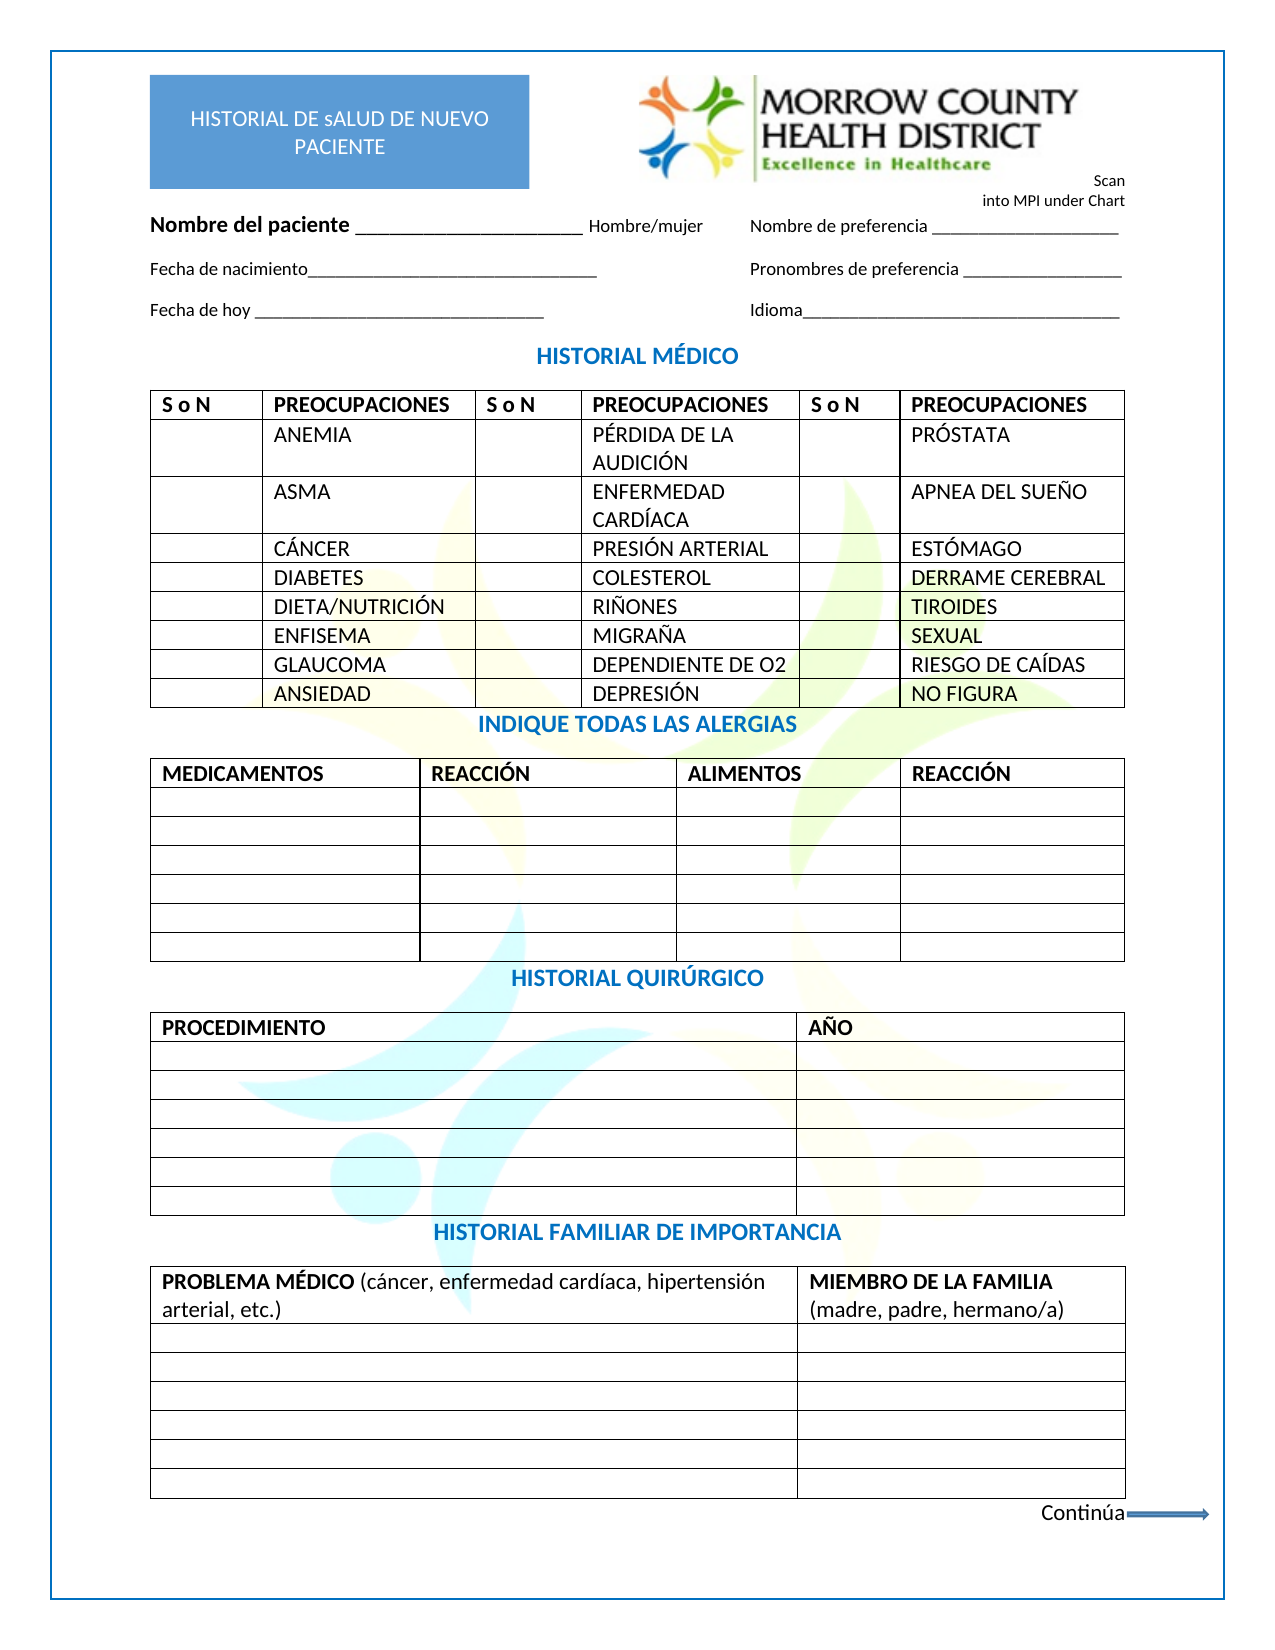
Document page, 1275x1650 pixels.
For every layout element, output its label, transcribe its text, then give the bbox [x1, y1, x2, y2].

text INDIQUE TODAS LAS ALERGIAS [150, 708, 1125, 739]
table_cell ANEMIA [263, 420, 475, 476]
table_cell [901, 875, 1124, 903]
table_cell [476, 477, 581, 533]
table_cell [151, 420, 262, 476]
table_header MIEMBRO DE LA FAMILIA (madre, padre, hermano/a) [798, 1267, 1125, 1323]
table_cell [151, 904, 419, 932]
table_cell [800, 563, 899, 591]
table_cell CÁNCER [263, 534, 475, 562]
table_cell [151, 1353, 797, 1381]
table_cell [901, 817, 1124, 845]
table_cell [151, 788, 419, 816]
table_cell [476, 534, 581, 562]
text Fecha de hoy _______________________________ Idioma__________________________________ [150, 299, 1125, 322]
table_cell NO FIGURA [901, 679, 1124, 707]
table_cell [151, 817, 419, 845]
table_cell [798, 1353, 1125, 1381]
table_cell [800, 650, 899, 678]
table_cell [151, 1324, 797, 1352]
table_cell [800, 592, 899, 620]
table_cell [151, 1411, 797, 1439]
table_cell [421, 904, 676, 932]
table_cell [800, 621, 899, 649]
table_cell [151, 875, 419, 903]
table_cell [151, 1187, 796, 1215]
table_cell [901, 904, 1124, 932]
table_cell [797, 1071, 1124, 1099]
table_header ALIMENTOS [677, 759, 900, 787]
table_header MEDICAMENTOS [151, 759, 419, 787]
table_cell [677, 904, 900, 932]
table_cell [800, 477, 899, 533]
table_cell [151, 1382, 797, 1410]
table_cell APNEA DEL SUEÑO [901, 477, 1124, 533]
table_cell [421, 846, 676, 874]
table_cell ASMA [263, 477, 475, 533]
table_cell [151, 679, 262, 707]
table_cell [476, 650, 581, 678]
table_cell [797, 1100, 1124, 1128]
table_cell [151, 592, 262, 620]
table_header PREOCUPACIONES [263, 391, 475, 419]
table_header PREOCUPACIONES [901, 391, 1124, 419]
text Nombre del paciente ____________________ Hombre/mujer Nombre de preferencia ____________________ [150, 210, 1125, 238]
table_cell [421, 875, 676, 903]
table_cell [800, 679, 899, 707]
table_cell [798, 1382, 1125, 1410]
table_header PROCEDIMIENTO [151, 1013, 796, 1041]
table_cell [677, 817, 900, 845]
table_cell RIESGO DE CAÍDAS [901, 650, 1124, 678]
table_header REACCIÓN [421, 759, 676, 787]
table_cell [476, 621, 581, 649]
table_cell PRESIÓN ARTERIAL [582, 534, 799, 562]
table_cell RIÑONES [582, 592, 799, 620]
table_cell DERRAME CEREBRAL [901, 563, 1124, 591]
table_cell DEPENDIENTE DE O2 [582, 650, 799, 678]
table_cell COLESTEROL [582, 563, 799, 591]
table_cell [151, 1071, 796, 1099]
table_cell GLAUCOMA [263, 650, 475, 678]
table_cell [151, 1469, 797, 1497]
text HISTORIAL FAMILIAR DE IMPORTANCIA [150, 1216, 1125, 1247]
table_header PREOCUPACIONES [582, 391, 799, 419]
table_cell [800, 420, 899, 476]
table_cell ENFERMEDAD CARDÍACA [582, 477, 799, 533]
table_cell [476, 420, 581, 476]
table_cell [151, 563, 262, 591]
table_cell SEXUAL [901, 621, 1124, 649]
table_cell ESTÓMAGO [901, 534, 1124, 562]
table_cell [901, 788, 1124, 816]
text HISTORIAL MÉDICO [150, 340, 1125, 371]
table_cell [151, 1440, 797, 1468]
table_cell [797, 1129, 1124, 1157]
table_cell [797, 1158, 1124, 1186]
table_cell [421, 788, 676, 816]
table_cell [151, 534, 262, 562]
table_cell [677, 933, 900, 961]
table_cell [800, 534, 899, 562]
table_cell [151, 1129, 796, 1157]
table_header REACCIÓN [901, 759, 1124, 787]
table_cell [151, 1158, 796, 1186]
table_header S o N [476, 391, 581, 419]
table_cell TIROIDES [901, 592, 1124, 620]
table_cell PRÓSTATA [901, 420, 1124, 476]
text Continúa [150, 1499, 1125, 1526]
table_cell [151, 650, 262, 678]
text HISTORIAL QUIRÚRGICO [150, 962, 1125, 993]
table_cell [476, 592, 581, 620]
picture [638, 75, 1094, 186]
table_cell [798, 1440, 1125, 1468]
table_cell [798, 1411, 1125, 1439]
table_cell [476, 563, 581, 591]
table_cell DIETA/NUTRICIÓN [263, 592, 475, 620]
table_cell [797, 1187, 1124, 1215]
table_cell [677, 846, 900, 874]
table_cell [797, 1042, 1124, 1070]
table_header AÑO [797, 1013, 1124, 1041]
table_cell [677, 875, 900, 903]
table_cell [151, 477, 262, 533]
table_header S o N [151, 391, 262, 419]
table_cell [476, 679, 581, 707]
table_cell [901, 933, 1124, 961]
table_header PROBLEMA MÉDICO (cáncer, enfermedad cardíaca, hipertensión arterial, etc.) [151, 1267, 797, 1323]
table_cell MIGRAÑA [582, 621, 799, 649]
table_header S o N [800, 391, 899, 419]
table_cell [151, 933, 419, 961]
table_cell [151, 846, 419, 874]
table_cell DIABETES [263, 563, 475, 591]
table_cell PÉRDIDA DE LA AUDICIÓN [582, 420, 799, 476]
table_cell [151, 1100, 796, 1128]
table_cell DEPRESIÓN [582, 679, 799, 707]
table_cell ENFISEMA [263, 621, 475, 649]
table_cell [901, 846, 1124, 874]
table_cell [421, 933, 676, 961]
table_cell [151, 1042, 796, 1070]
table_cell ANSIEDAD [263, 679, 475, 707]
table_cell [798, 1324, 1125, 1352]
table_cell [421, 817, 676, 845]
table_cell [798, 1469, 1125, 1497]
table_cell [677, 788, 900, 816]
text Fecha de nacimiento_______________________________ Pronombres de preferencia _________________ [150, 257, 1125, 280]
table_cell [151, 621, 262, 649]
